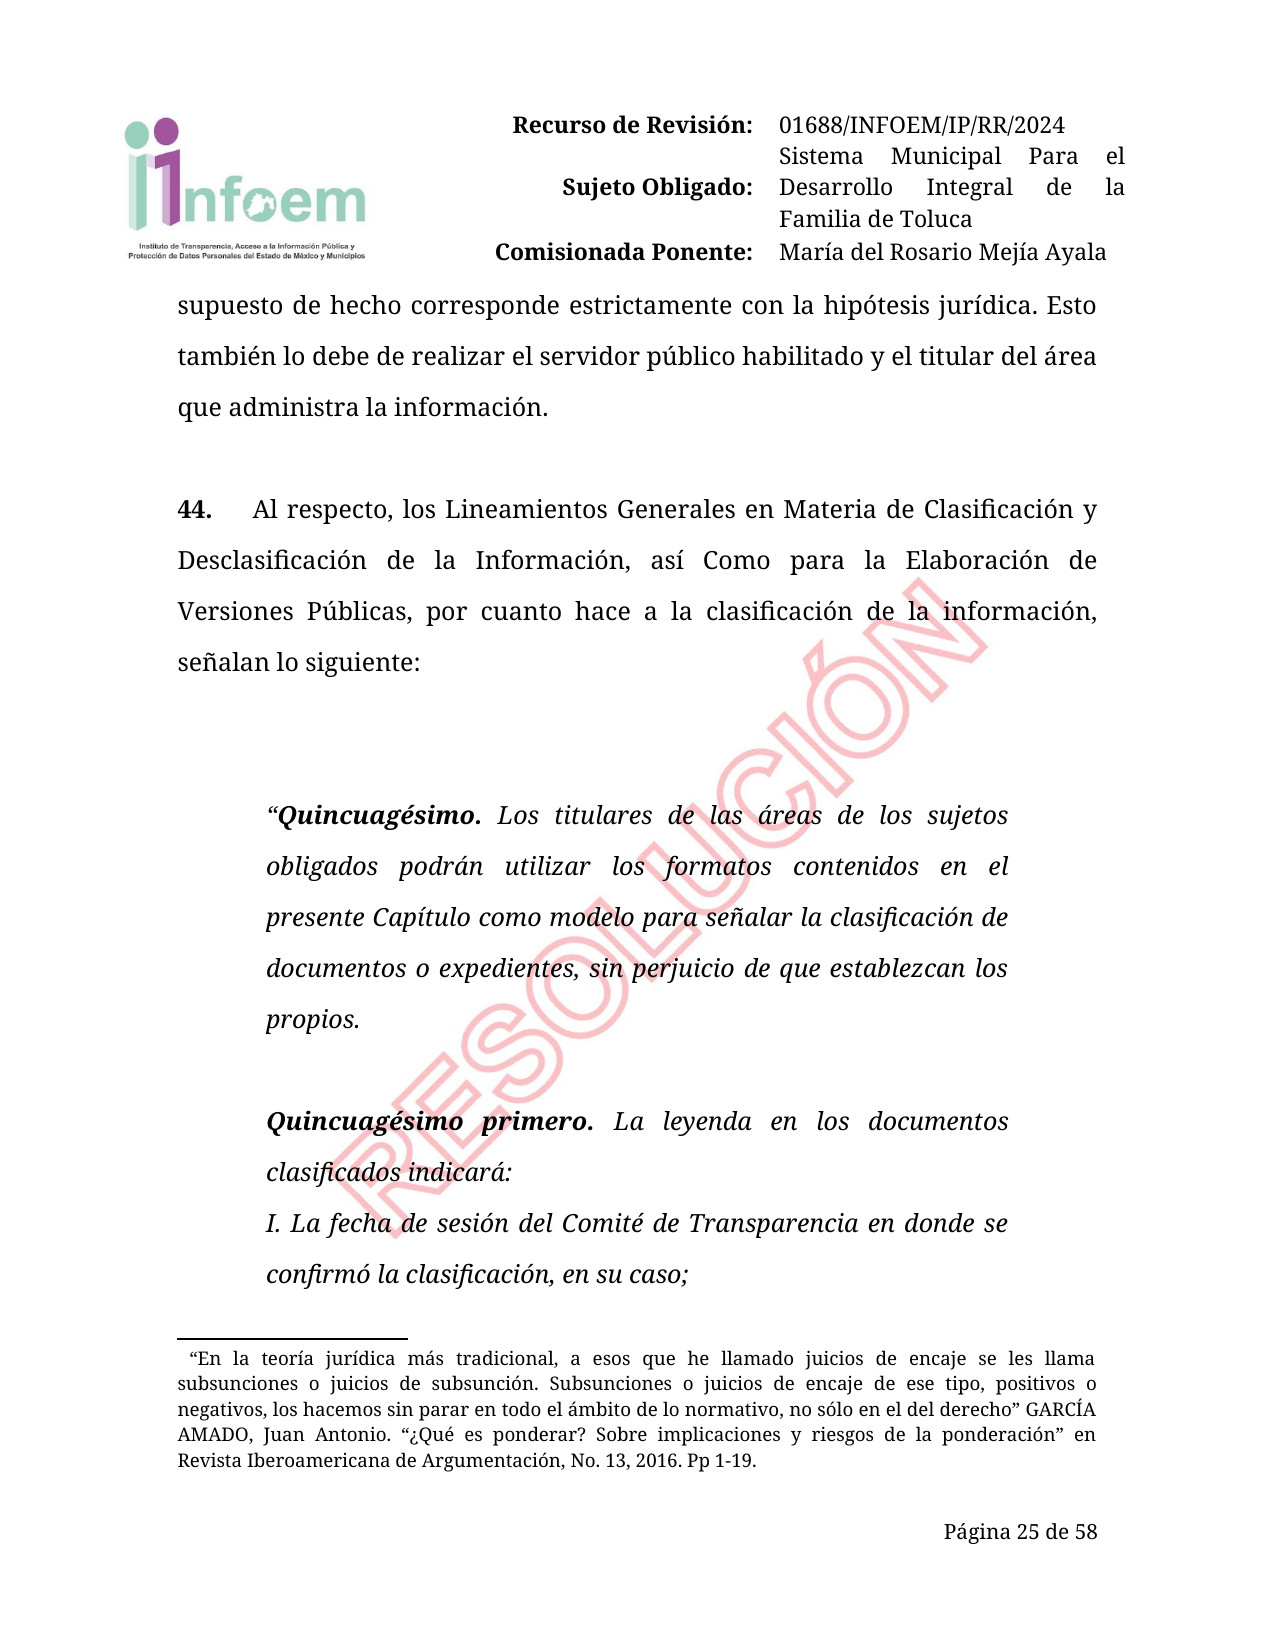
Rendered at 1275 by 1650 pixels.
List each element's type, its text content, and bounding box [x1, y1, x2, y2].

list Quincuagésimo primero. La leyenda en los documentos clasificados indicará: [266, 1104, 1012, 1189]
list I. La fecha de sesión del Comité de Transparencia en donde se confirmó la clasificación, en su caso; [266, 1206, 1012, 1291]
list Al respecto, los Lineamientos Generales en Materia de Clasificación y Desclasificación de la Información, así Como para la Elaboración de Versiones Públicas, por cuanto hace a la clasificación de la información, señalan lo siguiente: [177, 491, 1098, 679]
list En este caso, es importante señalar que para la clasificación de la información se debe atender a cierta formalidades establecidas en la Ley, por lo que le SUJETO OBLIGADO debe identificar claramente el tipo de información y hacer un juicio de subsunción o encaje para acreditar que el supuesto de hecho corresponde estrictamente con la hipótesis jurídica. Esto también lo debe de realizar el servidor público habilitado y el titular del área que administra la información. [177, 287, 1098, 423]
list “Quincuagésimo. Los titulares de las áreas de los sujetos obligados podrán utilizar los formatos contenidos en el presente Capítulo como modelo para señalar la clasificación de documentos o expedientes, sin perjuicio de que establezcan los propios. [266, 798, 1012, 1036]
picture [5, 57, 1275, 1650]
